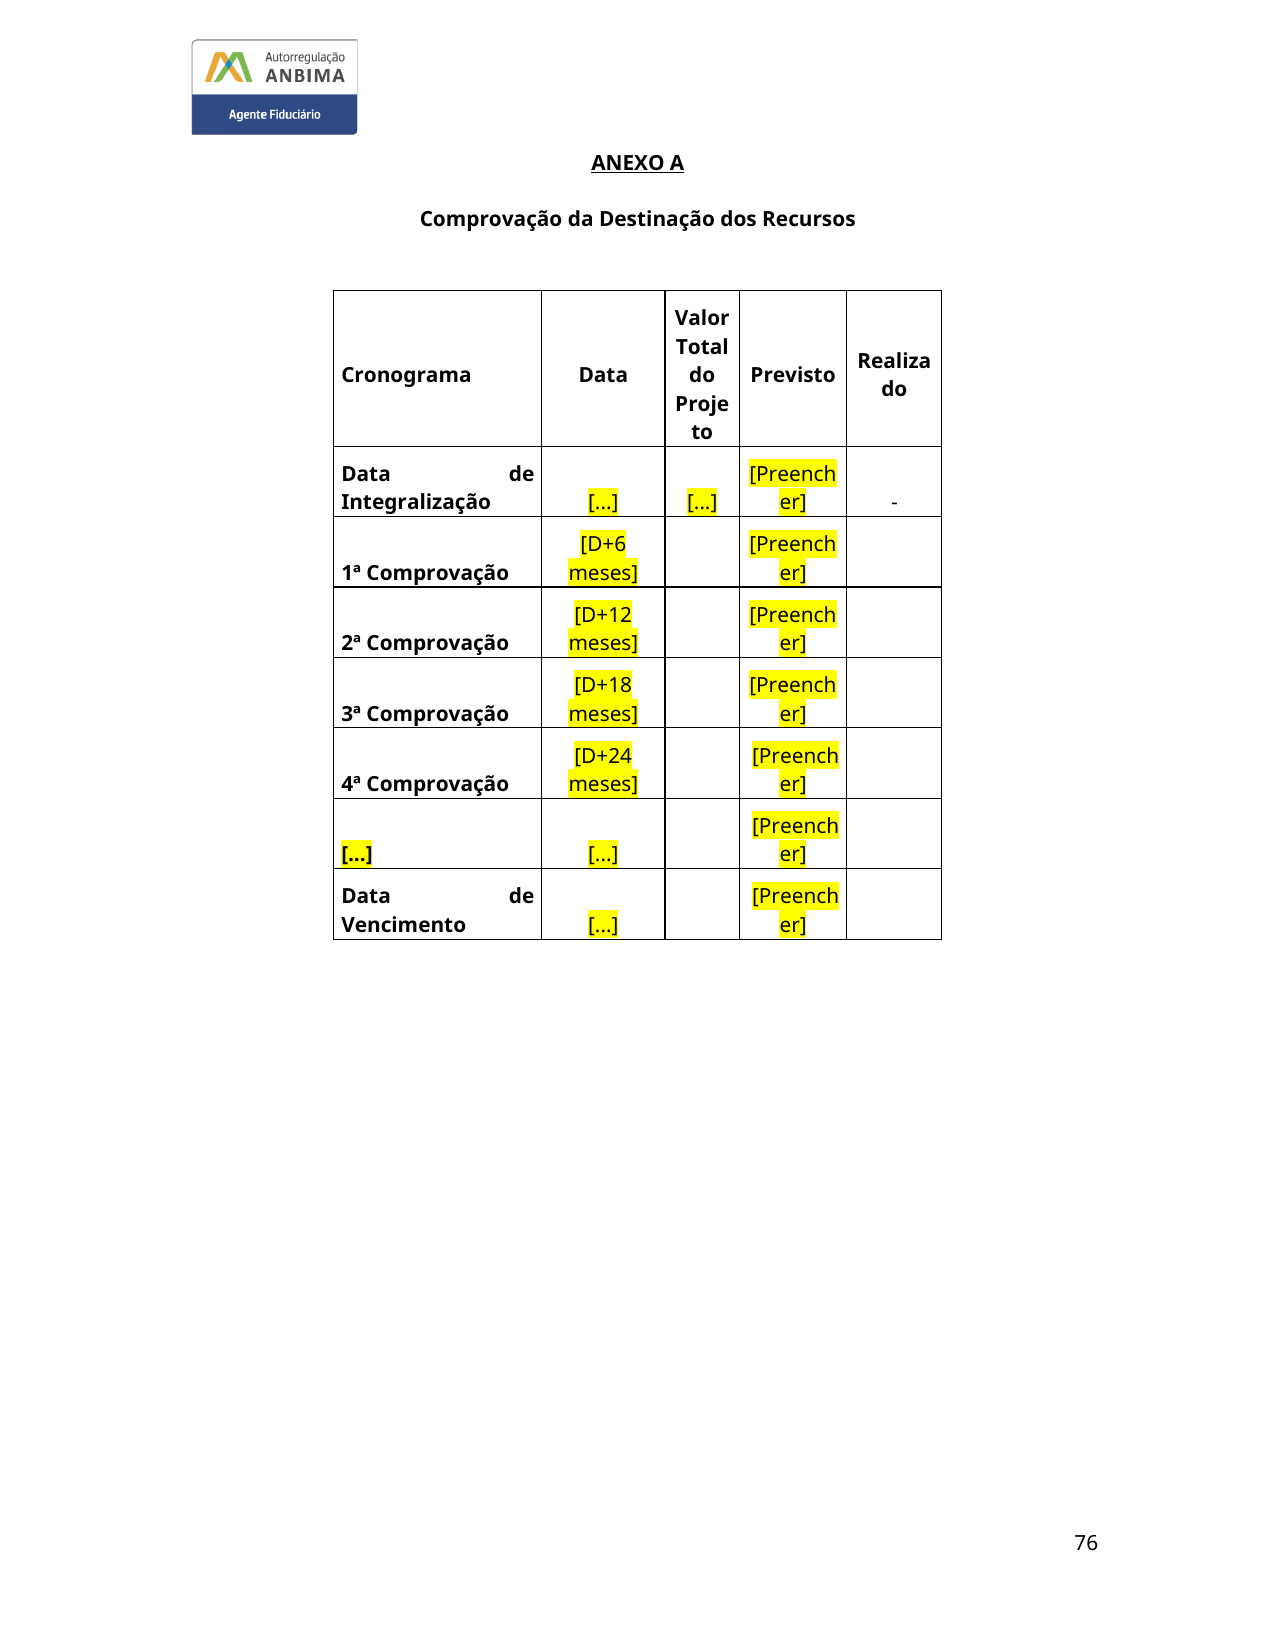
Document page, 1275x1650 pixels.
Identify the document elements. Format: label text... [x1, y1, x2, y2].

table_cell [Preencher] [740, 447, 846, 516]
table_cell [Preencher] [740, 728, 846, 798]
table_cell [847, 517, 941, 586]
table_cell Data de Integralização [334, 447, 541, 516]
table_cell [...] [542, 799, 664, 868]
table_cell [Preencher] [740, 658, 846, 727]
table_header Valor Total do Projeto [666, 291, 739, 446]
text ANEXO A [177, 148, 1098, 176]
table_cell [...] [334, 799, 541, 868]
table_cell [666, 869, 739, 938]
table_cell [847, 799, 941, 868]
table_cell [...] [542, 447, 664, 516]
table_cell [666, 728, 739, 798]
table_cell [...] [666, 447, 739, 516]
table_header Data [542, 291, 664, 446]
table_cell [Preencher] [740, 588, 846, 657]
table_header Realizado [847, 291, 941, 446]
table_cell Data de Vencimento [334, 869, 541, 938]
table_cell [666, 588, 739, 657]
table_cell 2ª Comprovação [334, 588, 541, 657]
table_cell 4ª Comprovação [334, 728, 541, 798]
table_cell 1ª Comprovação [334, 517, 541, 586]
table_header Previsto [740, 291, 846, 446]
table_cell [666, 799, 739, 868]
table_cell [847, 728, 941, 798]
table_cell [...] [542, 869, 664, 938]
table_cell 3ª Comprovação [334, 658, 541, 727]
table_cell - [847, 447, 941, 516]
table_cell [Preencher] [740, 869, 846, 938]
table_cell [D+18 meses] [542, 658, 664, 727]
table_cell [847, 588, 941, 657]
table_cell [666, 517, 739, 586]
table_cell [D+24 meses] [542, 728, 664, 798]
table_cell [D+12 meses] [542, 588, 664, 657]
picture [191, 39, 358, 135]
table_cell [Preencher] [740, 799, 846, 868]
text Comprovação da Destinação dos Recursos [177, 204, 1098, 233]
table_cell [847, 658, 941, 727]
table_cell [666, 658, 739, 727]
table_cell [Preencher] [740, 517, 846, 586]
table_header Cronograma [334, 291, 541, 446]
table_cell [847, 869, 941, 938]
table_cell [D+6 meses] [542, 517, 664, 586]
